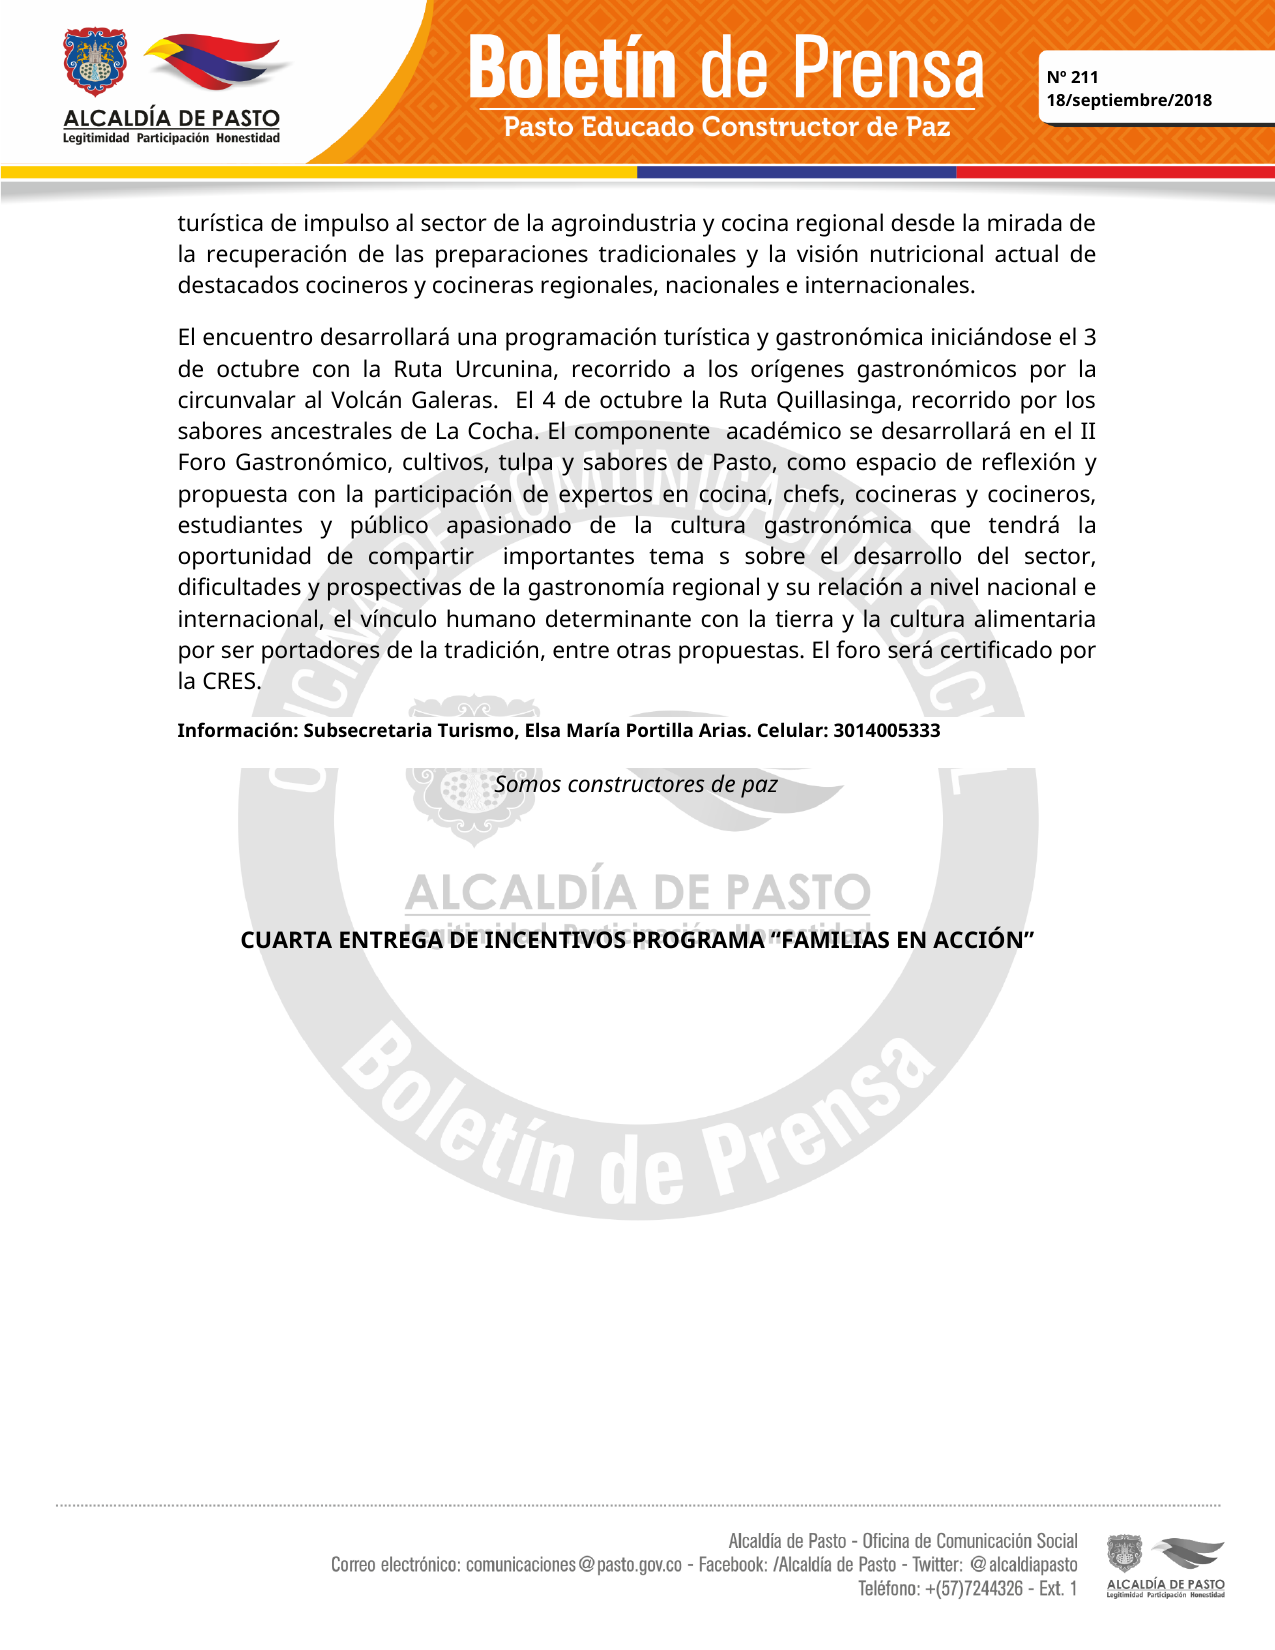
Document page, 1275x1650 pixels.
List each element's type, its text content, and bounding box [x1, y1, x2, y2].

picture [0, 0, 1275, 1645]
text CUARTA ENTREGA DE INCENTIVOS PROGRAMA “FAMILIAS EN ACCIÓN” [177, 924, 1098, 956]
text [177, 207, 1098, 301]
text Información: Subsecretaria Turismo, Elsa María Portilla Arias. Celular: 3014005333 [177, 717, 1098, 743]
text El encuentro desarrollará una programación turística y gastronómica iniciándose el 3 de octubre con la Ruta Urcunina, recorrido a los orígenes gastronómicos por la circunvalar al Volcán Galeras. El 4 de octubre la Ruta Quillasinga, recorrido por los sabores ancestrales de La Cocha. El componente académico se desarrollará en el II Foro Gastronómico, cultivos, tulpa y sabores de Pasto, como espacio de reflexión y propuesta con la participación de expertos en cocina, chefs, cocineras y cocineros, estudiantes y público apasionado de la cultura gastronómica que tendrá la oportunidad de compartir importantes tema s sobre el desarrollo del sector, dificultades y prospectivas de la gastronomía regional y su relación a nivel nacional e internacional, el vínculo humano determinante con la tierra y la cultura alimentaria por ser portadores de la tradición, entre otras propuestas. El foro será certificado por la CRES. [177, 321, 1098, 696]
text Somos constructores de paz [177, 768, 1098, 799]
